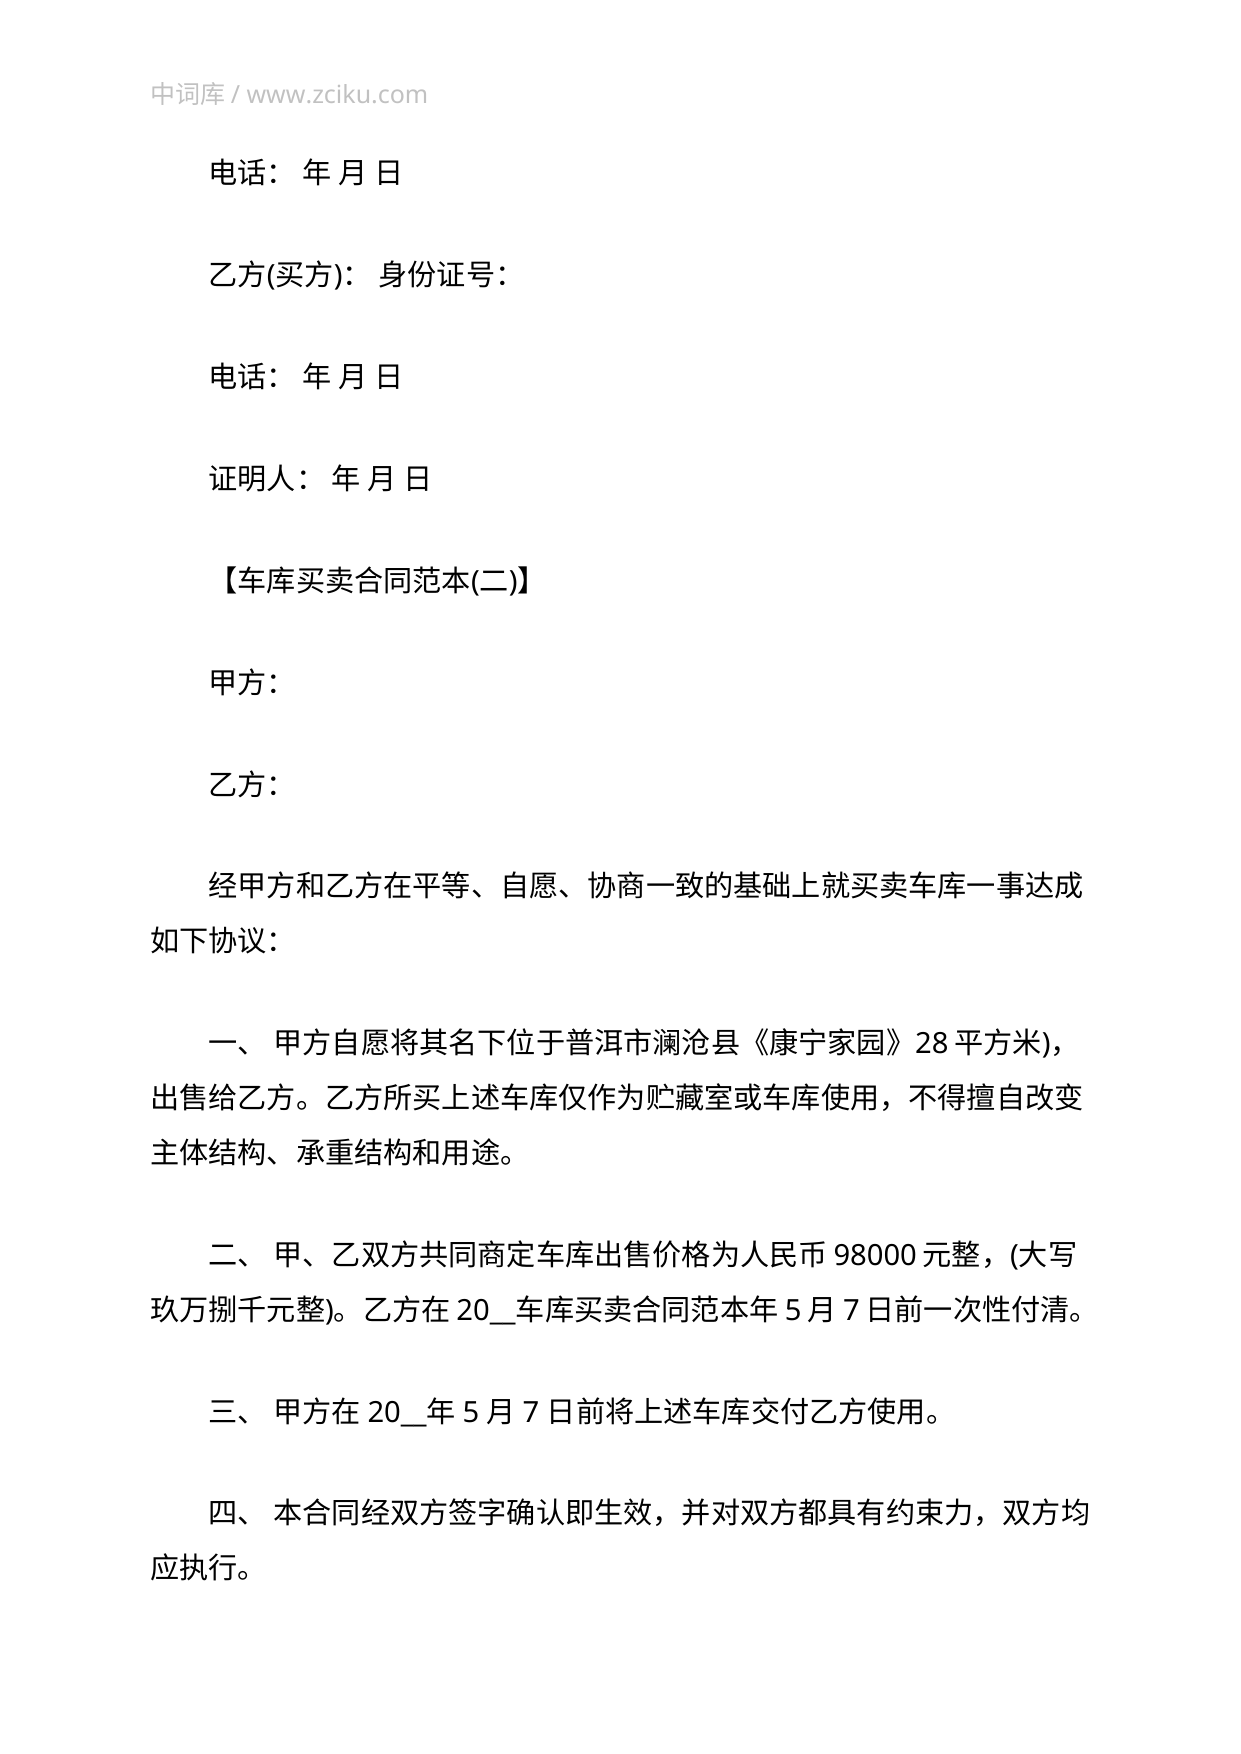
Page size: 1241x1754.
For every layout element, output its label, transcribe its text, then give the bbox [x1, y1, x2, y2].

text 四、 本合同经双方签字确认即生效，并对双方都具有约束力，双方均应执行。 [150, 1490, 1090, 1587]
text 甲方： [150, 659, 1090, 702]
text 乙方： [150, 761, 1090, 803]
text 乙方(买方)： 身份证号： [150, 252, 1090, 294]
text 电话： 年 月 日 [150, 150, 1090, 192]
text 二、 甲、乙双方共同商定车库出售价格为人民币98000元整，(大写玖万捌千元整)。乙方在20__车库买卖合同范本年 5月 7日前一次性付清。 [150, 1231, 1090, 1328]
text 三、 甲方在 20__年 5 月 7 日前将上述车库交付乙方使用。 [150, 1388, 1090, 1431]
text 证明人： 年 月 日 [150, 456, 1090, 498]
text 电话： 年 月 日 [150, 354, 1090, 396]
text 一、 甲方自愿将其名下位于普洱市澜沧县《康宁家园》28平方米)，出售给乙方。乙方所买上述车库仅作为贮藏室或车库使用，不得擅自改变主体结构、承重结构和用途。 [150, 1019, 1090, 1172]
text 经甲方和乙方在平等、自愿、协商一致的基础上就买卖车库一事达成如下协议： [150, 863, 1090, 960]
text 【车库买卖合同范本(二)】 [150, 557, 1090, 600]
